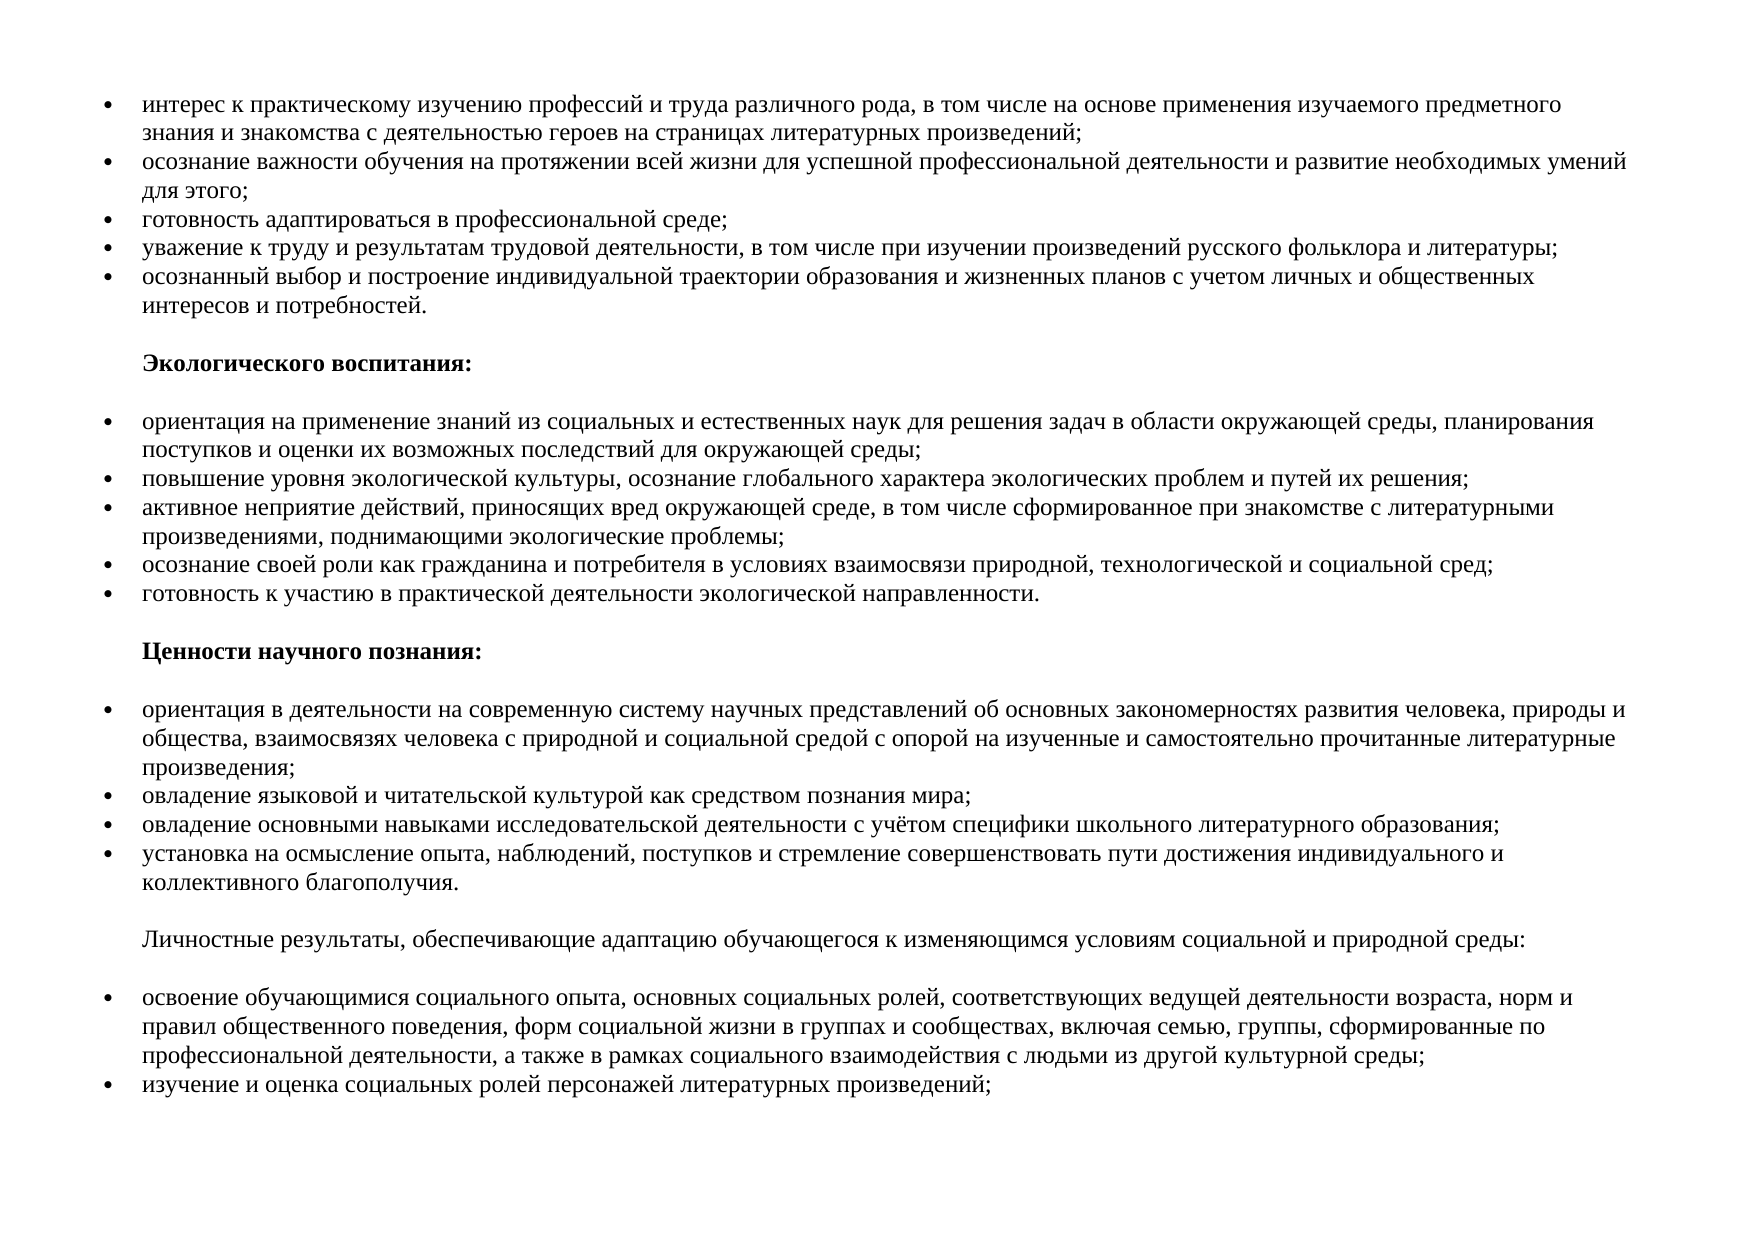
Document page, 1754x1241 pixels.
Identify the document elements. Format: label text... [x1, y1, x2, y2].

list ориентация в деятельности на современную систему научных представлений об основных закономерностях развития человека, природы и общества, взаимосвязях человека с природной и социальной средой с опорой на изученные и самостоятельно прочитанные литературные произведения; [104, 694, 1636, 780]
list изучение и оценка социальных ролей персонажей литературных произведений; [104, 1069, 1636, 1097]
list овладение языковой и читательской культурой как средством познания мира; [104, 780, 1636, 809]
list ориентация на применение знаний из социальных и естественных наук для решения задач в области окружающей среды, планирования поступков и оценки их возможных последствий для окружающей среды; [104, 406, 1636, 463]
list интерес к практическому изучению профессий и труда различного рода, в том числе на основе применения изучаемого предметного знания и знакомства с деятельностью героев на страницах литературных произведений; [104, 89, 1636, 146]
text Экологического воспитания: [118, 348, 1636, 377]
list осознанный выбор и построение индивидуальной траектории образования и жизненных планов с учетом личных и общественных интересов и потребностей. [104, 261, 1636, 319]
list повышение уровня экологической культуры, осознание глобального характера экологических проблем и путей их решения; [104, 463, 1636, 492]
list осознание важности обучения на протяжении всей жизни для успешной профессиональной деятельности и развитие необходимых умений для этого; [104, 146, 1636, 204]
list готовность адаптироваться в профессиональной среде; [104, 204, 1636, 232]
text Личностные результаты, обеспечивающие адаптацию обучающегося к изменяющимся условиям социальной и природной среды: [118, 924, 1636, 953]
list осознание своей роли как гражданина и потребителя в условиях взаимосвязи природной, технологической и социальной сред; [104, 549, 1636, 578]
text Ценности научного познания: [118, 636, 1636, 665]
list освоение обучающимися социального опыта, основных социальных ролей, соответствующих ведущей деятельности возраста, норм и правил общественного поведения, форм социальной жизни в группах и сообществах, включая семью, группы, сформированные по профессиональной деятельности, а также в рамках социального взаимодействия с людьми из другой культурной среды; [104, 982, 1636, 1069]
list установка на осмысление опыта, наблюдений, поступков и стремление совершенствовать пути достижения индивидуального и коллективного благополучия. [104, 838, 1636, 895]
list уважение к труду и результатам трудовой деятельности, в том числе при изучении произведений русского фольклора и литературы; [104, 232, 1636, 261]
list готовность к участию в практической деятельности экологической направленности. [104, 578, 1636, 607]
list овладение основными навыками исследовательской деятельности с учётом специфики школьного литературного образования; [104, 809, 1636, 838]
list активное неприятие действий, приносящих вред окружающей среде, в том числе сформированное при знакомстве с литературными произведениями, поднимающими экологические проблемы; [104, 492, 1636, 549]
